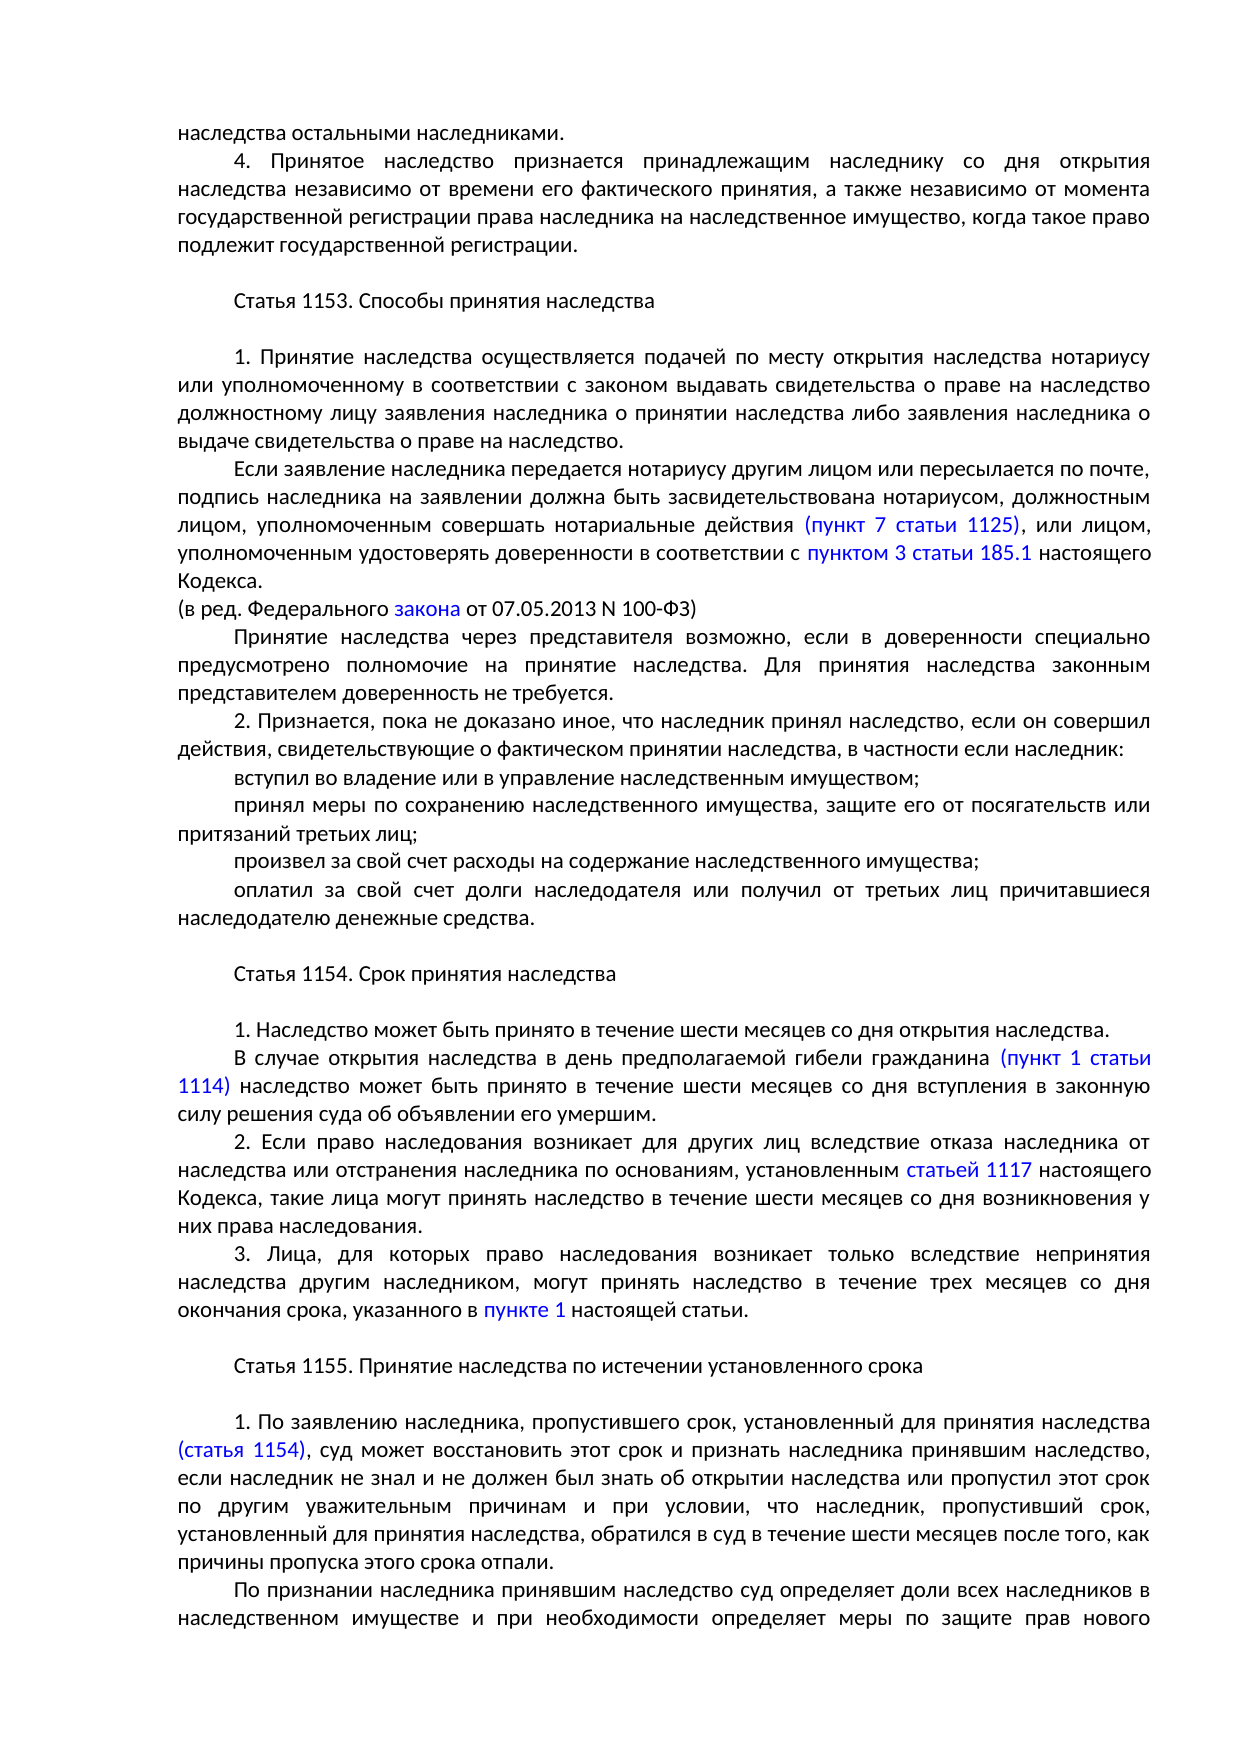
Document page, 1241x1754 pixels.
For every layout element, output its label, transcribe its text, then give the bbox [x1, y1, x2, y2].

text произвел за свой счет расходы на содержание наследственного имущества; [177, 847, 1152, 875]
text Если заявление наследника передается нотариусу другим лицом или пересылается по почте, подпись наследника на заявлении должна быть засвидетельствована нотариусом, должностным лицом, уполномоченным совершать нотариальные действия (пункт 7 статьи 1125), или лицом, уполномоченным удостоверять доверенности в соответствии с пунктом 3 статьи 185.1 настоящего Кодекса. [177, 454, 1152, 594]
text 2. Признается, пока не доказано иное, что наследник принял наследство, если он совершил действия, свидетельствующие о фактическом принятии наследства, в частности если наследник: [177, 707, 1152, 763]
text 3. Лица, для которых право наследования возникает только вследствие непринятия наследства другим наследником, могут принять наследство в течение трех месяцев со дня окончания срока, указанного в пункте 1 настоящей статьи. [177, 1239, 1152, 1323]
text Статья 1153. Способы принятия наследства [177, 286, 1152, 314]
text (в ред. Федерального закона от 07.05.2013 N 100-ФЗ) [177, 594, 1152, 622]
text 1. Наследство может быть принято в течение шести месяцев со дня открытия наследства. [177, 1015, 1152, 1043]
text оплатил за свой счет долги наследодателя или получил от третьих лиц причитавшиеся наследодателю денежные средства. [177, 875, 1152, 931]
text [177, 1575, 1152, 1631]
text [177, 118, 1152, 146]
text вступил во владение или в управление наследственным имуществом; [177, 763, 1152, 791]
text 1. По заявлению наследника, пропустившего срок, установленный для принятия наследства (статья 1154), суд может восстановить этот срок и признать наследника принявшим наследство, если наследник не знал и не должен был знать об открытии наследства или пропустил этот срок по другим уважительным причинам и при условии, что наследник, пропустивший срок, установленный для принятия наследства, обратился в суд в течение шести месяцев после того, как причины пропуска этого срока отпали. [177, 1407, 1152, 1575]
text Принятие наследства через представителя возможно, если в доверенности специально предусмотрено полномочие на принятие наследства. Для принятия наследства законным представителем доверенность не требуется. [177, 622, 1152, 707]
text В случае открытия наследства в день предполагаемой гибели гражданина (пункт 1 статьи 1114) наследство может быть принято в течение шести месяцев со дня вступления в законную силу решения суда об объявлении его умершим. [177, 1043, 1152, 1127]
text принял меры по сохранению наследственного имущества, защите его от посягательств или притязаний третьих лиц; [177, 791, 1152, 847]
text 2. Если право наследования возникает для других лиц вследствие отказа наследника от наследства или отстранения наследника по основаниям, установленным статьей 1117 настоящего Кодекса, такие лица могут принять наследство в течение шести месяцев со дня возникновения у них права наследования. [177, 1127, 1152, 1239]
text Статья 1155. Принятие наследства по истечении установленного срока [177, 1351, 1152, 1379]
text Статья 1154. Срок принятия наследства [177, 959, 1152, 987]
text 4. Принятое наследство признается принадлежащим наследнику со дня открытия наследства независимо от времени его фактического принятия, а также независимо от момента государственной регистрации права наследника на наследственное имущество, когда такое право подлежит государственной регистрации. [177, 146, 1152, 258]
text 1. Принятие наследства осуществляется подачей по месту открытия наследства нотариусу или уполномоченному в соответствии с законом выдавать свидетельства о праве на наследство должностному лицу заявления наследника о принятии наследства либо заявления наследника о выдаче свидетельства о праве на наследство. [177, 342, 1152, 454]
